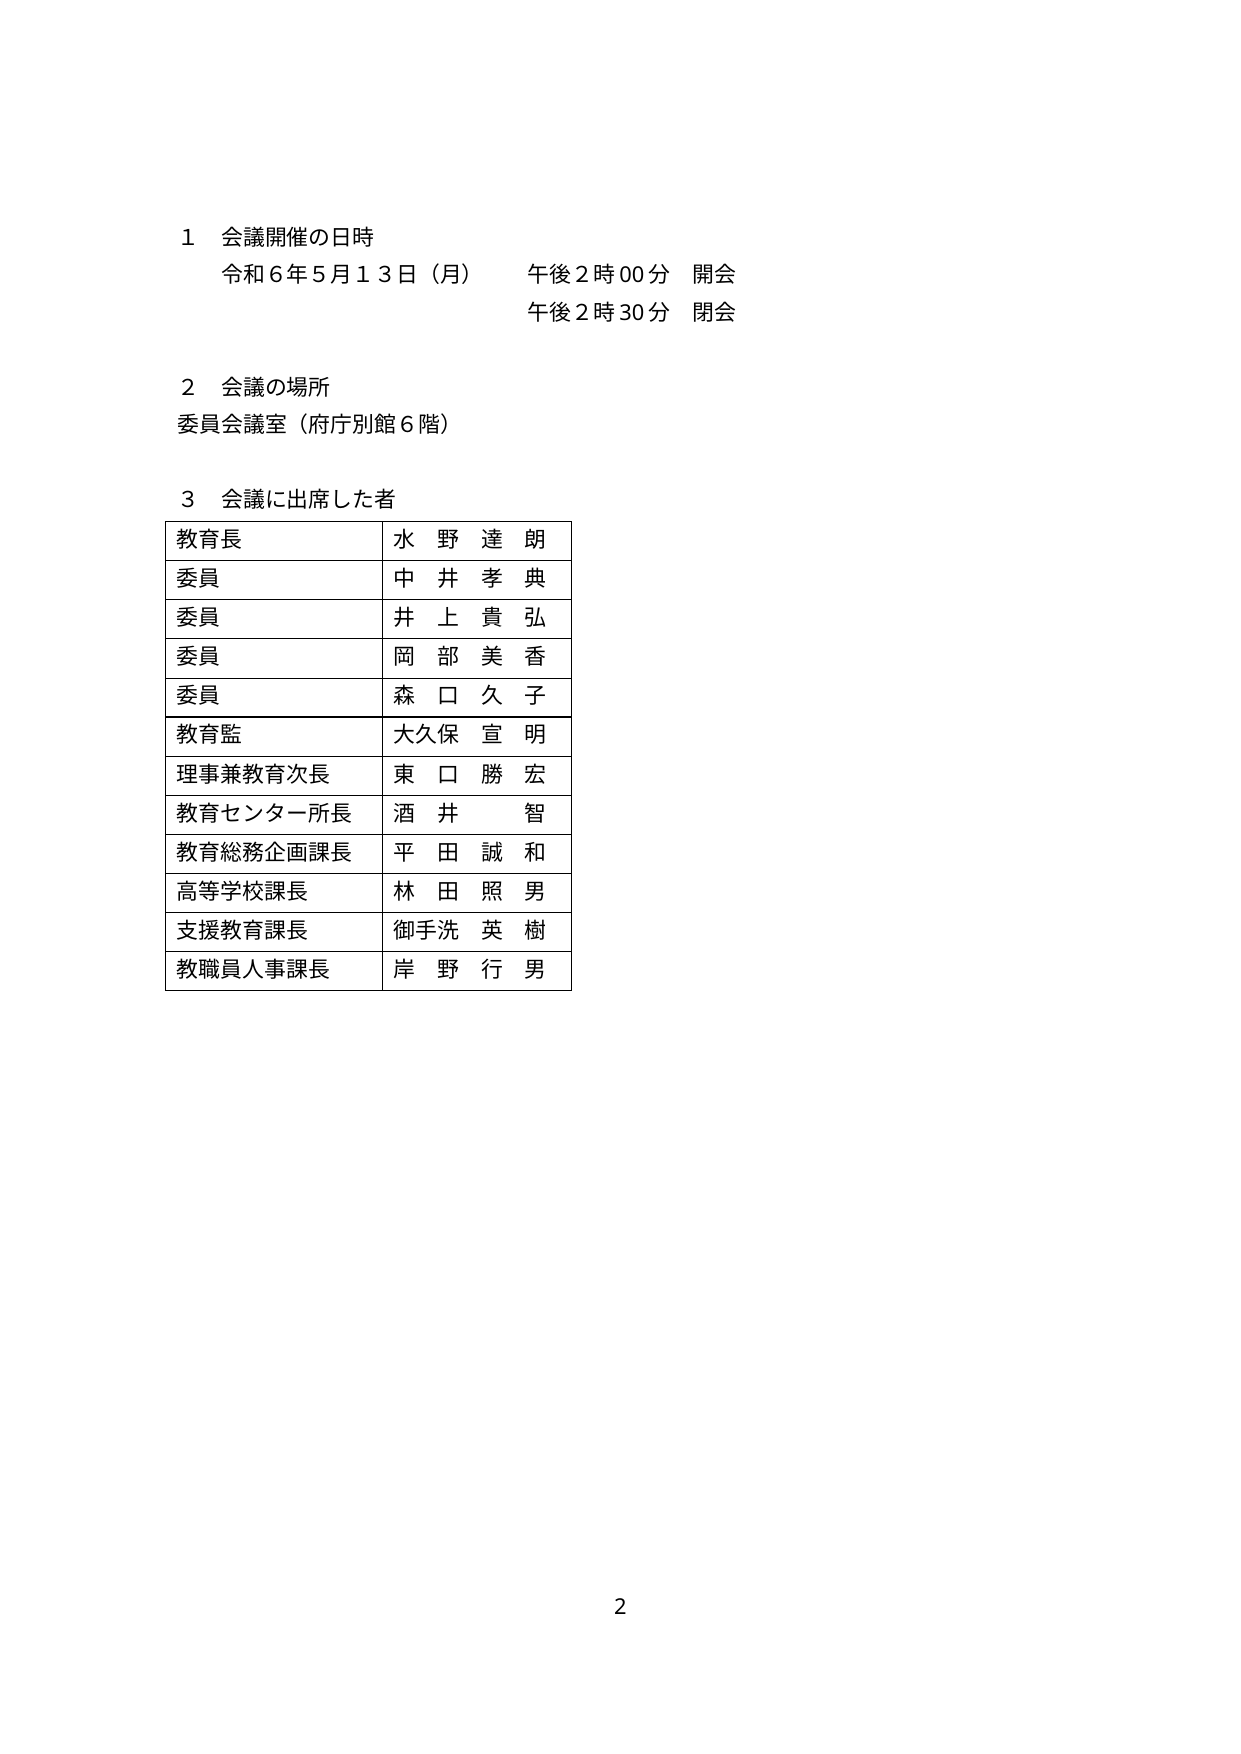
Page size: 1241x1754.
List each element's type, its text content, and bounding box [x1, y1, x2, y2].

table_cell 教職員人事課長 [166, 952, 382, 990]
table_cell 平 田 誠 和 [383, 835, 571, 873]
table_cell 委員 [166, 561, 382, 599]
table_cell 教育監 [166, 718, 382, 756]
table_cell 林 田 照 男 [383, 874, 571, 912]
table_cell 委員 [166, 639, 382, 677]
text １ 会議開催の日時 [177, 217, 1063, 254]
table_cell 教育総務企画課長 [166, 835, 382, 873]
text ３ 会議に出席した者 [177, 479, 1063, 517]
text 令和６年５月１３日（月） 午後２時00分 開会 [177, 254, 1063, 292]
table_cell 委員 [166, 679, 382, 716]
table_cell 教育センター所長 [166, 796, 382, 834]
table_header 教育長 [166, 522, 382, 560]
table_cell 御手洗 英 樹 [383, 913, 571, 951]
table_cell 支援教育課長 [166, 913, 382, 951]
table_cell 委員 [166, 600, 382, 638]
table_cell 岡 部 美 香 [383, 639, 571, 677]
table_cell 井 上 貴 弘 [383, 600, 571, 638]
table_cell 酒 井 智 [383, 796, 571, 834]
table_header 水 野 達 朗 [383, 522, 571, 560]
text ２ 会議の場所 [177, 367, 1063, 404]
table_cell 高等学校課長 [166, 874, 382, 912]
table_cell 中 井 孝 典 [383, 561, 571, 599]
table_cell 理事兼教育次長 [166, 757, 382, 794]
text 委員会議室（府庁別館６階） [177, 404, 1063, 442]
text 午後２時30分 閉会 [177, 292, 1063, 329]
table_cell 岸 野 行 男 [383, 952, 571, 990]
table_cell 大久保 宣 明 [383, 718, 571, 756]
table_cell 東 口 勝 宏 [383, 757, 571, 794]
table_cell 森 口 久 子 [383, 679, 571, 716]
